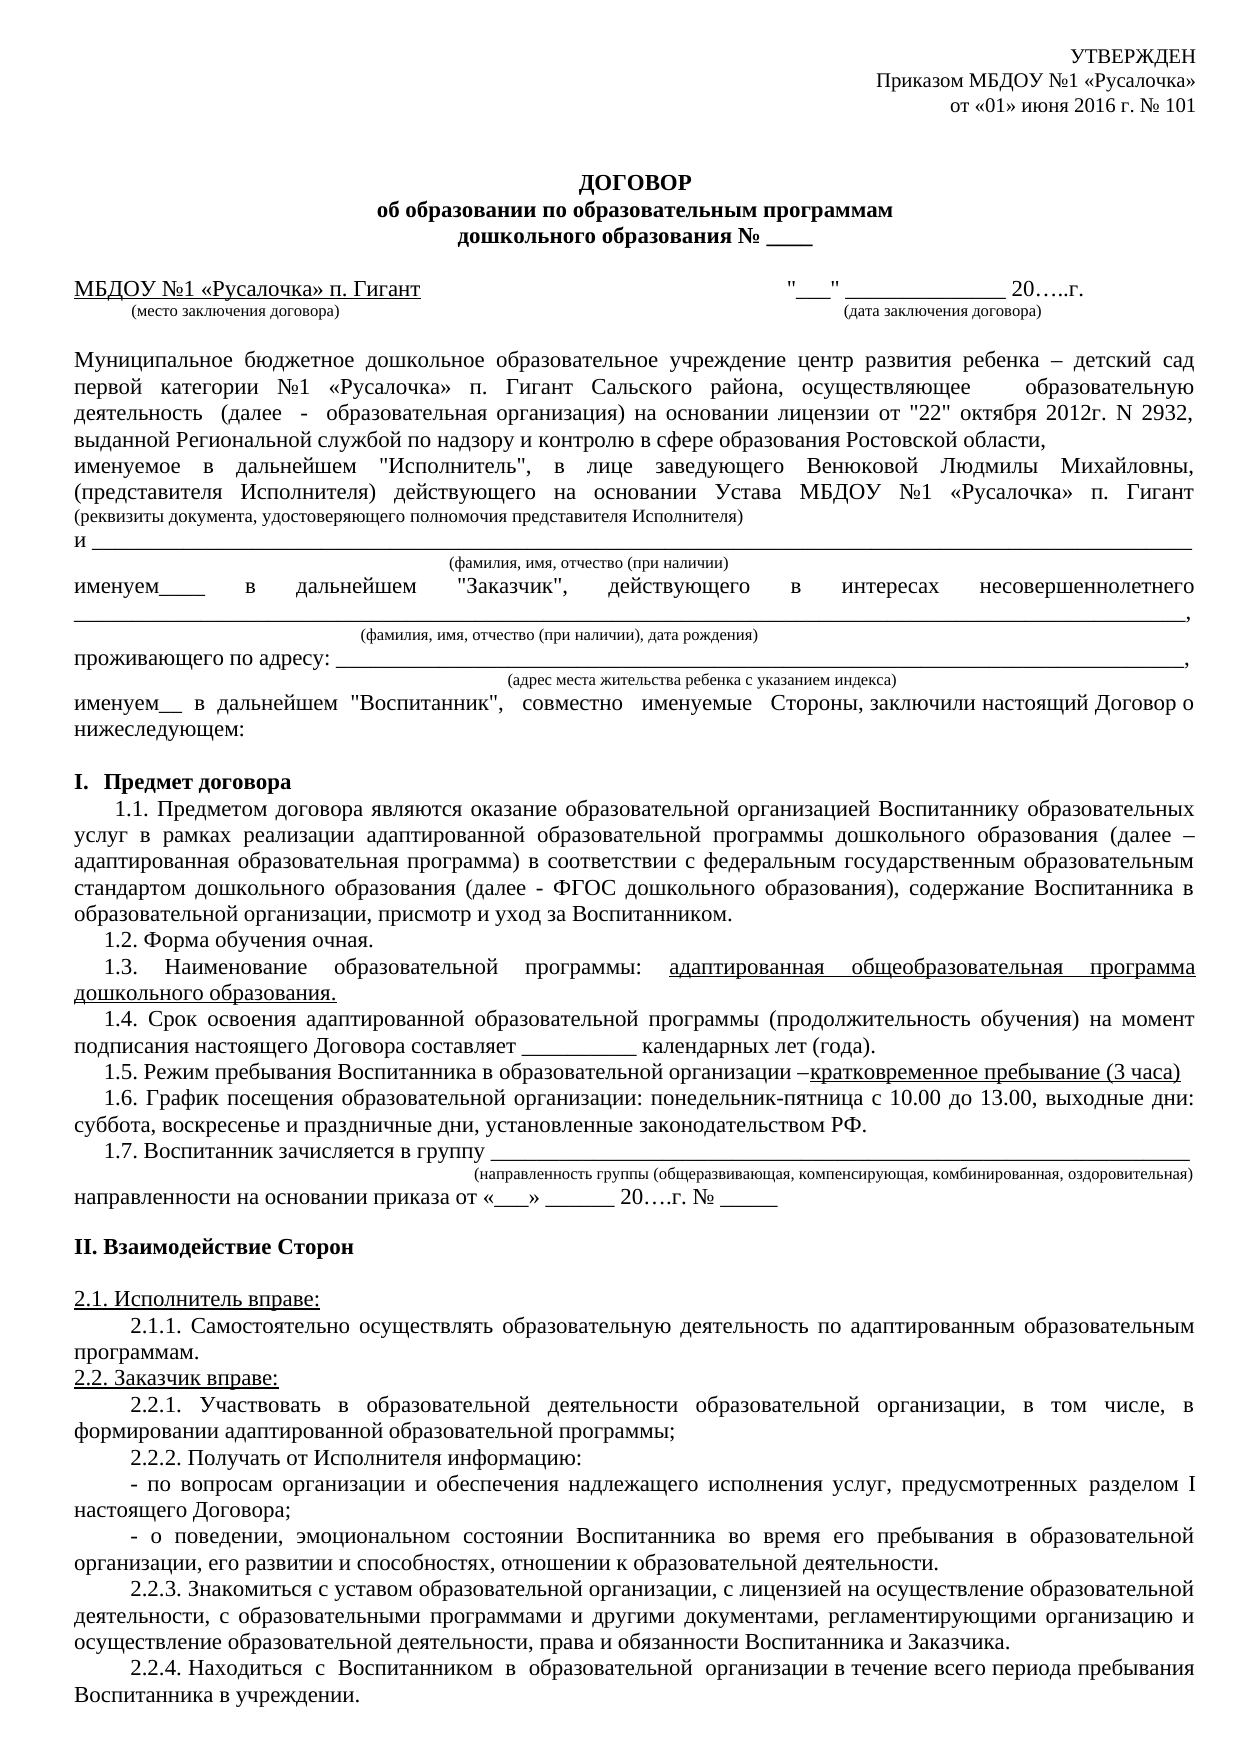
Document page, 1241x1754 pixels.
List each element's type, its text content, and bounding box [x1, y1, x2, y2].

text (место заключения договора) (дата заключения договора) [74, 301, 1196, 320]
text именуемое в дальнейшем "Исполнитель", в лице заведующего Венюковой Людмилы Михайловны, (представителя Исполнителя) действующего на основании Устава МБДОУ №1 «Русалочка» п. Гигант (реквизиты документа, удостоверяющего полномочия представителя Исполнителя) [74, 452, 1196, 526]
text (направленность группы (общеразвивающая, компенсирующая, комбинированная, оздоровительная) [74, 1163, 1196, 1183]
text 2.2. Заказчик вправе: [74, 1364, 1196, 1391]
text именуем____ в дальнейшем "Заказчик", действующего в интересах несовершеннолетнего _________________________________________________________________________________________________, [74, 572, 1196, 624]
text Муниципальное бюджетное дошкольное образовательное учреждение центр развития ребенка – детский сад первой категории №1 «Русалочка» п. Гигант Сальского района, осуществляющее образовательную деятельность (далее - образовательная организация) на основании лицензии от "22" октября 2012г. N 2932, выданной Региональной службой по надзору и контролю в сфере образования Ростовской области, [74, 347, 1196, 452]
text 2.1.1. Самостоятельно осуществлять образовательную деятельность по адаптированным образовательным программам. [74, 1312, 1196, 1364]
text 2.2.2. Получать от Исполнителя информацию: [74, 1443, 1196, 1470]
text - по вопросам организации и обеспечения надлежащего исполнения услуг, предусмотренных разделом I настоящего Договора; [74, 1470, 1196, 1523]
text 1.1. Предметом договора являются оказание образовательной организацией Воспитаннику образовательных услуг в рамках реализации адаптированной образовательной программы дошкольного образования (далее – адаптированная образовательная программа) в соответствии с федеральным государственным образовательным стандартом дошкольного образования (далее - ФГОС дошкольного образования), содержание Воспитанника в образовательной организации, присмотр и уход за Воспитанником. [74, 794, 1196, 926]
text ДОГОВОР [74, 169, 1196, 196]
text II. Взаимодействие Сторон [74, 1233, 1196, 1259]
text Приказом МБДОУ №1 «Русалочка» [74, 68, 1196, 92]
text 1.6. График посещения образовательной организации: понедельник-пятница с 10.00 до 13.00, выходные дни: суббота, воскресенье и праздничные дни, установленные законодательством РФ. [74, 1084, 1196, 1137]
text 2.2.1. Участвовать в образовательной деятельности образовательной организации, в том числе, в формировании адаптированной образовательной программы; [74, 1391, 1196, 1443]
text УТВЕРЖДЕН [74, 44, 1196, 68]
text 2.1. Исполнитель вправе: [74, 1285, 1196, 1312]
text 2.2.3. Знакомиться с уставом образовательной организации, с лицензией на осуществление образовательной деятельности, с образовательными программами и другими документами, регламентирующими организацию и осуществление образовательной деятельности, права и обязанности Воспитанника и Заказчика. [74, 1575, 1196, 1654]
text - о поведении, эмоциональном состоянии Воспитанника во время его пребывания в образовательной организации, его развитии и способностях, отношении к образовательной деятельности. [74, 1523, 1196, 1575]
text от «01» июня 2016 г. № 101 [74, 92, 1196, 117]
list Предмет договора [74, 768, 1196, 794]
text дошкольного образования № ____ [74, 222, 1196, 248]
text и ________________________________________________________________________________________________ [74, 526, 1196, 553]
text (фамилия, имя, отчество (при наличии) [74, 553, 1196, 572]
text 1.7. Воспитанник зачисляется в группу _____________________________________________________________ [74, 1137, 1196, 1163]
text 1.4. Срок освоения адаптированной образовательной программы (продолжительность обучения) на момент подписания настоящего Договора составляет __________ календарных лет (года). [74, 1005, 1196, 1058]
text 1.5. Режим пребывания Воспитанника в образовательной организации –кратковременное пребывание (3 часа) [74, 1058, 1196, 1084]
text проживающего по адресу: __________________________________________________________________________, [74, 644, 1196, 670]
text 2.2.4. Находиться с Воспитанником в образовательной организации в течение всего периода пребывания Воспитанника в учреждении. [74, 1654, 1196, 1707]
text направленности на основании приказа от «___» ______ 20….г. № _____ [74, 1183, 1196, 1209]
text 1.3. Наименование образовательной программы: адаптированная общеобразовательная программа дошкольного образования. [74, 953, 1196, 1005]
text об образовании по образовательным программам [74, 196, 1196, 222]
text МБДОУ №1 «Русалочка» п. Гигант "___" ______________ 20…..г. [74, 275, 1196, 301]
text 1.2. Форма обучения очная. [74, 926, 1196, 953]
text (фамилия, имя, отчество (при наличии), дата рождения) [74, 624, 1196, 644]
text именуем__ в дальнейшем "Воспитанник", совместно именуемые Стороны, заключили настоящий Договор о нижеследующем: [74, 689, 1196, 742]
text (адрес места жительства ребенка с указанием индекса) [74, 670, 1196, 689]
